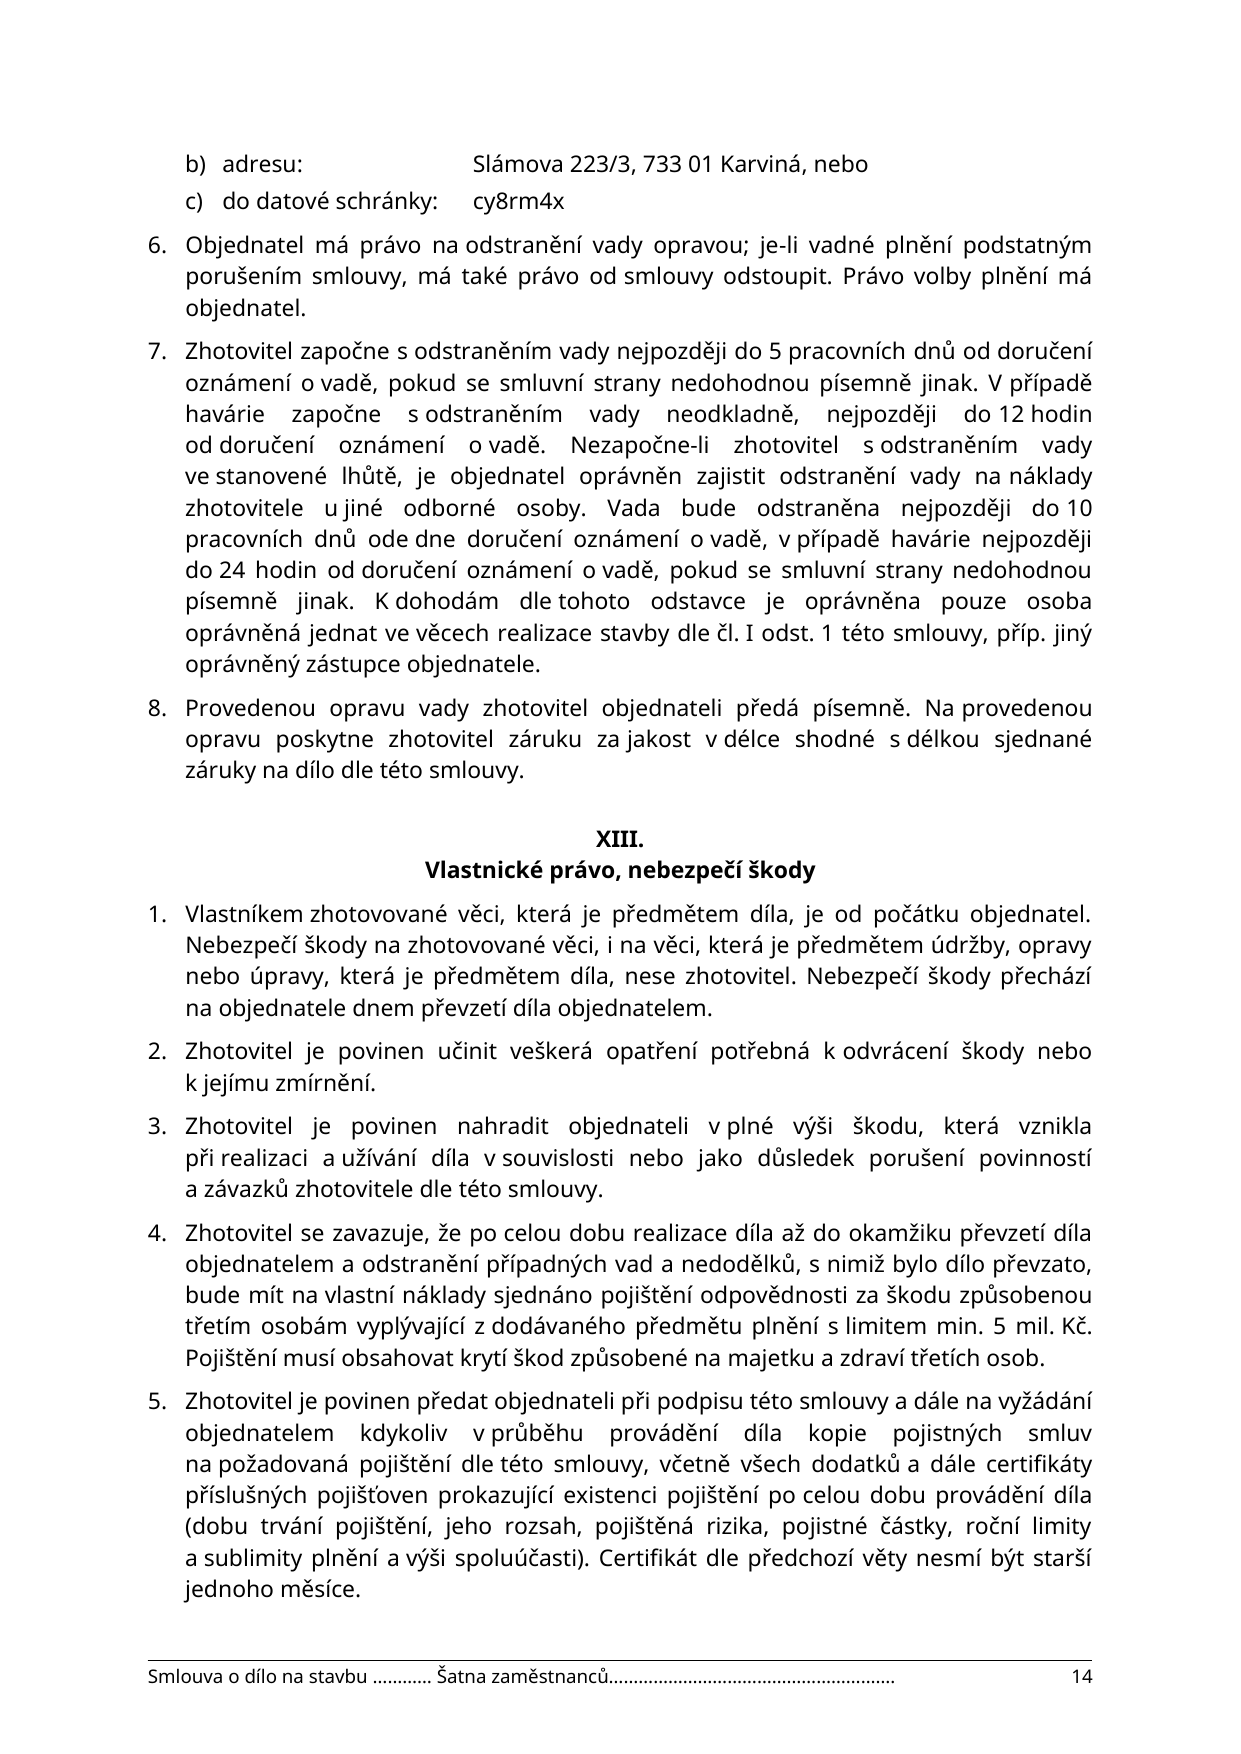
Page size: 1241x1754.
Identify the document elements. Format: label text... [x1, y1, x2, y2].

list Zhotovitel se zavazuje, že po celou dobu realizace díla až do okamžiku převzetí díla objednatelem a odstranění případných vad a nedodělků, s nimiž bylo dílo převzato, bude mít na vlastní náklady sjednáno pojištění odpovědnosti za škodu způsobenou třetím osobám vyplývající z dodávaného předmětu plnění s limitem min. 5 mil. Kč. Pojištění musí obsahovat krytí škod způsobené na majetku a zdraví třetích osob. [148, 1216, 1092, 1373]
list Zhotovitel je povinen učinit veškerá opatření potřebná k odvrácení škody nebo k jejímu zmírnění. [148, 1035, 1092, 1098]
list do datové schránky: cy8rm4x [185, 185, 1092, 216]
list Objednatel má právo na odstranění vady opravou; je-li vadné plnění podstatným porušením smlouvy, má také právo od smlouvy odstoupit. Právo volby plnění má objednatel. [148, 229, 1092, 323]
list adresu: Slámova 223/3, 733 01 Karviná, nebo [185, 148, 1092, 179]
list Vlastníkem zhotovované věci, která je předmětem díla, je od počátku objednatel. Nebezpečí škody na zhotovované věci, i na věci, která je předmětem údržby, opravy nebo úpravy, která je předmětem díla, nese zhotovitel. Nebezpečí škody přechází na objednatele dnem převzetí díla objednatelem. [148, 898, 1092, 1023]
list Zhotovitel je povinen nahradit objednateli v plné výši škodu, která vznikla při realizaci a užívání díla v souvislosti nebo jako důsledek porušení povinností a závazků zhotovitele dle této smlouvy. [148, 1110, 1092, 1204]
list Zhotovitel je povinen předat objednateli při podpisu této smlouvy a dále na vyžádání objednatelem kdykoliv v průběhu provádění díla kopie pojistných smluv na požadovaná pojištění dle této smlouvy, včetně všech dodatků a dále certifikáty příslušných pojišťoven prokazující existenci pojištění po celou dobu provádění díla (dobu trvání pojištění, jeho rozsah, pojištěná rizika, pojistné částky, roční limity a sublimity plnění a výši spoluúčasti). Certifikát dle předchozí věty nesmí být starší jednoho měsíce. [148, 1385, 1092, 1604]
text XIII. Vlastnické právo, nebezpečí škody [148, 823, 1092, 885]
list Provedenou opravu vady zhotovitel objednateli předá písemně. Na provedenou opravu poskytne zhotovitel záruku za jakost v délce shodné s délkou sjednané záruky na dílo dle této smlouvy. [148, 691, 1092, 785]
list Zhotovitel započne s odstraněním vady nejpozději do 5 pracovních dnů od doručení oznámení o vadě, pokud se smluvní strany nedohodnou písemně jinak. V případě havárie započne s odstraněním vady neodkladně, nejpozději do 12 hodin od doručení oznámení o vadě. Nezapočne-li zhotovitel s odstraněním vady ve stanovené lhůtě, je objednatel oprávněn zajistit odstranění vady na náklady zhotovitele u jiné odborné osoby. Vada bude odstraněna nejpozději do 10 pracovních dnů ode dne doručení oznámení o vadě, v případě havárie nejpozději do 24 hodin od doručení oznámení o vadě, pokud se smluvní strany nedohodnou písemně jinak. K dohodám dle tohoto odstavce je oprávněna pouze osoba oprávněná jednat ve věcech realizace stavby dle čl. I odst. 1 této smlouvy, příp. jiný oprávněný zástupce objednatele. [148, 335, 1092, 679]
